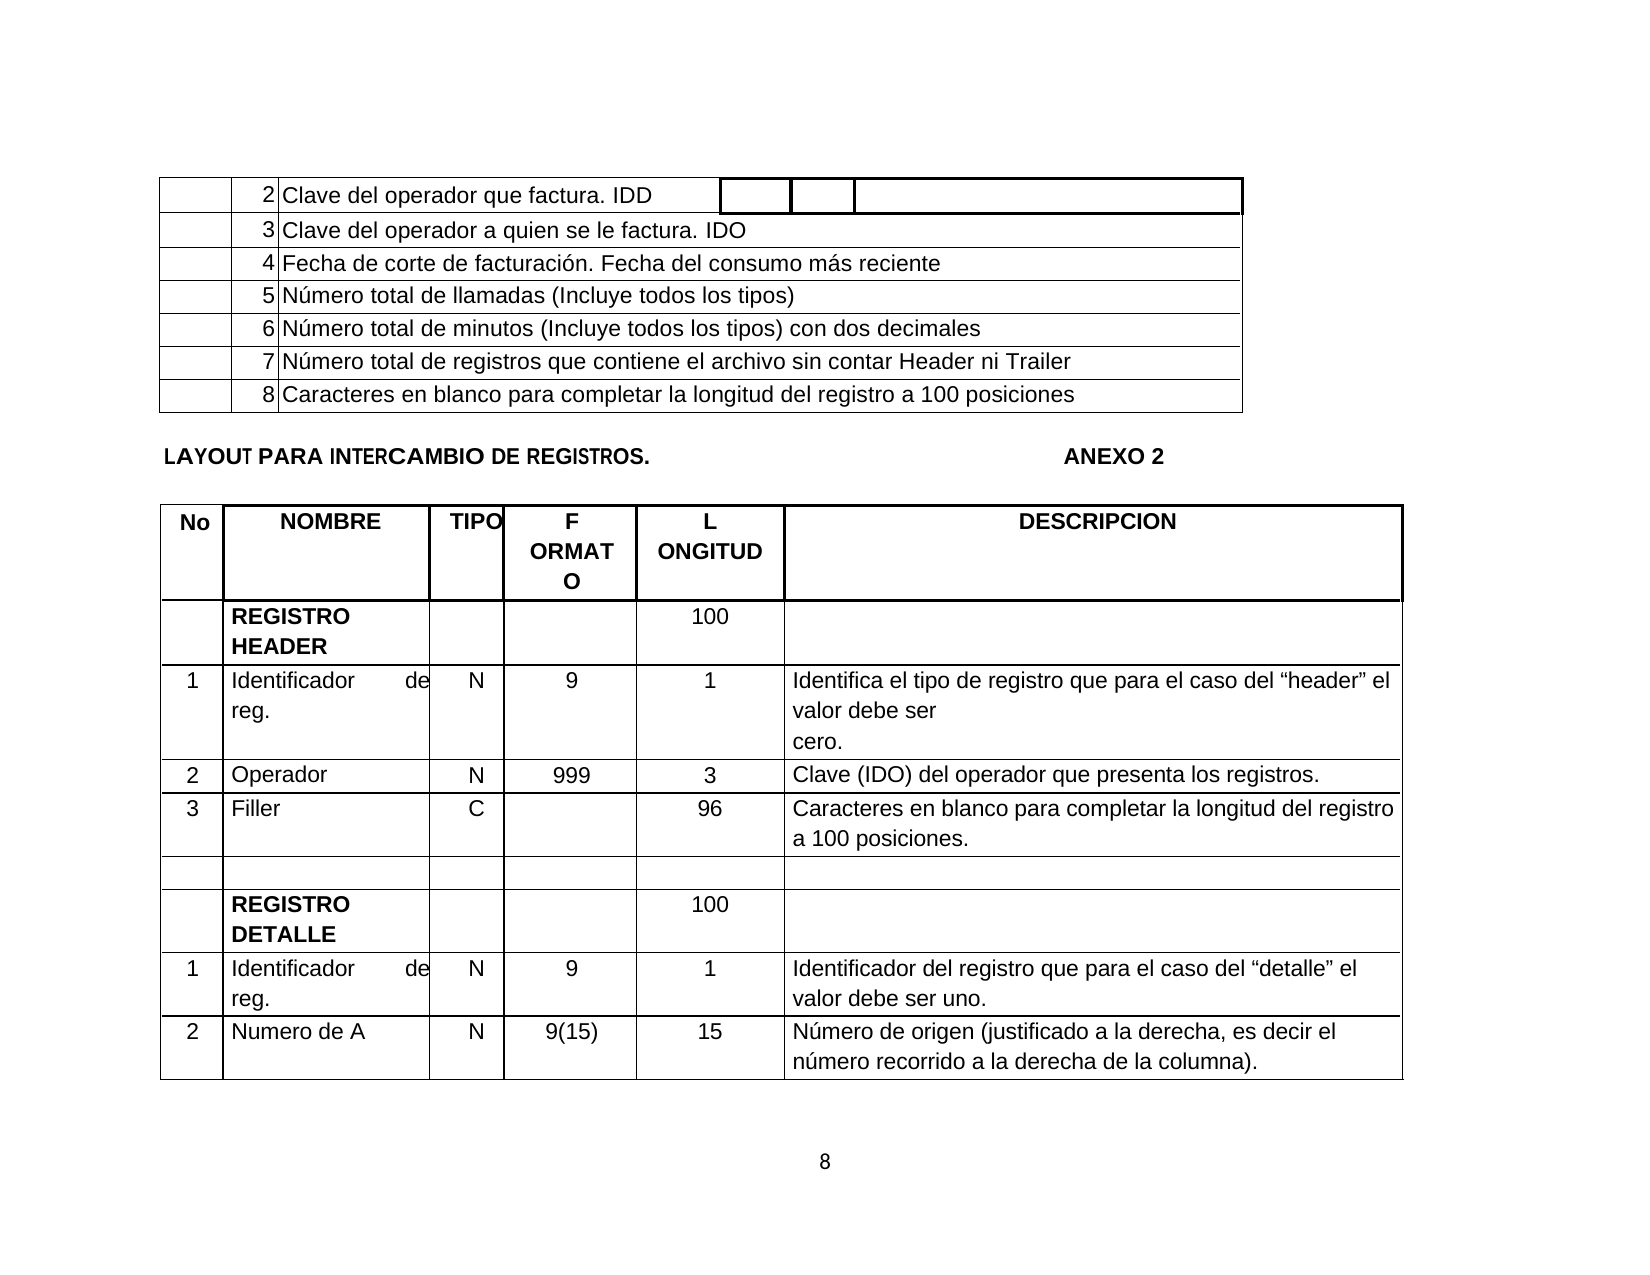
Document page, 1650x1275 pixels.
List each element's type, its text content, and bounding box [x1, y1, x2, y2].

table_cell [160, 281, 231, 313]
table_cell N [430, 666, 503, 759]
table_cell Identificador de reg. [224, 666, 429, 759]
table_cell 999 [505, 760, 636, 792]
table_header TIPO [431, 507, 502, 599]
table_cell Caracteres en blanco para completar la longitud del registro a 100 posiciones. [785, 792, 1402, 856]
table_cell Fecha de corte de facturación. Fecha del consumo más reciente [279, 247, 1242, 280]
table_cell 1 [637, 666, 784, 759]
table_cell Filler [224, 794, 429, 856]
table_cell REGISTRO HEADER [224, 602, 429, 664]
table_cell 2 [161, 760, 222, 792]
table_cell [160, 178, 231, 212]
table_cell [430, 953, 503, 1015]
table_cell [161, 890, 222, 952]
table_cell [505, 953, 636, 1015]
table_cell [505, 602, 636, 664]
table_cell 3 [232, 213, 278, 247]
table_cell [160, 380, 231, 412]
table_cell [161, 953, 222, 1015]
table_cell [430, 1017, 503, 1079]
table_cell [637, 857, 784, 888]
table_cell [160, 314, 231, 346]
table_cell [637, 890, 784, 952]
table_cell [856, 180, 1241, 212]
table_cell [160, 248, 231, 280]
table_header LONGITUD [638, 507, 783, 599]
table_cell 2 [232, 178, 278, 212]
table_cell [430, 602, 503, 664]
table_cell Clave del operador que factura. IDD [279, 178, 719, 212]
table_cell Número total de minutos (Incluye todos los tipos) con dos decimales [279, 313, 1242, 346]
table_cell [161, 857, 222, 888]
table_cell Clave (IDO) del operador que presenta los registros. [785, 759, 1402, 792]
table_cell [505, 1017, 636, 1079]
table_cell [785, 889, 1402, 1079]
table_cell Número total de llamadas (Incluye todos los tipos) [279, 280, 1242, 313]
table_cell 7 [232, 347, 278, 379]
table_cell Identifica el tipo de registro que para el caso del “header” el valor debe ser cero. [785, 664, 1402, 759]
table_cell Número total de registros que contiene el archivo sin contar Header ni Trailer [279, 346, 1242, 379]
table_cell [430, 857, 503, 888]
table_cell Clave del operador a quien se le factura. IDO [279, 212, 1242, 247]
table_cell 96 [637, 794, 784, 856]
table_cell 100 [637, 602, 784, 664]
table_cell [722, 180, 789, 212]
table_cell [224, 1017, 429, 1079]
table_cell 1 [161, 665, 222, 759]
table_cell [793, 180, 853, 212]
table_cell [160, 213, 231, 247]
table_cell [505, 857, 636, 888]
table_cell 9 [505, 666, 636, 759]
table_header NOMBRE [225, 507, 428, 599]
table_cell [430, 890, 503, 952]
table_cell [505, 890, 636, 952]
table_cell 6 [232, 314, 278, 346]
text LAYOUT PARA INTERCAMBIO DE REGISTROS. ANEXO 2 [164, 443, 1509, 469]
table_header FORMATO [505, 507, 635, 599]
table_cell 3 [161, 793, 222, 856]
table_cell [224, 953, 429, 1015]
table_header DESCRIPCION [786, 507, 1401, 599]
table_cell [785, 599, 1402, 664]
table_header No [161, 505, 222, 599]
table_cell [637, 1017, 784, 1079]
table_cell N [430, 760, 503, 792]
table_cell 5 [232, 281, 278, 313]
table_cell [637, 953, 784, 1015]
table_cell [505, 794, 636, 856]
table_cell 4 [232, 248, 278, 280]
table_cell Caracteres en blanco para completar la longitud del registro a 100 posiciones [279, 379, 1242, 412]
table_cell 8 [232, 380, 278, 412]
table_cell Operador [224, 760, 429, 792]
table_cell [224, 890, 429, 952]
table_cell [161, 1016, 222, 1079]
table_cell [160, 347, 231, 379]
table_cell C [430, 794, 503, 856]
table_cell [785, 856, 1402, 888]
table_cell [224, 857, 429, 888]
table_cell [161, 600, 222, 664]
table_cell 3 [637, 760, 784, 792]
